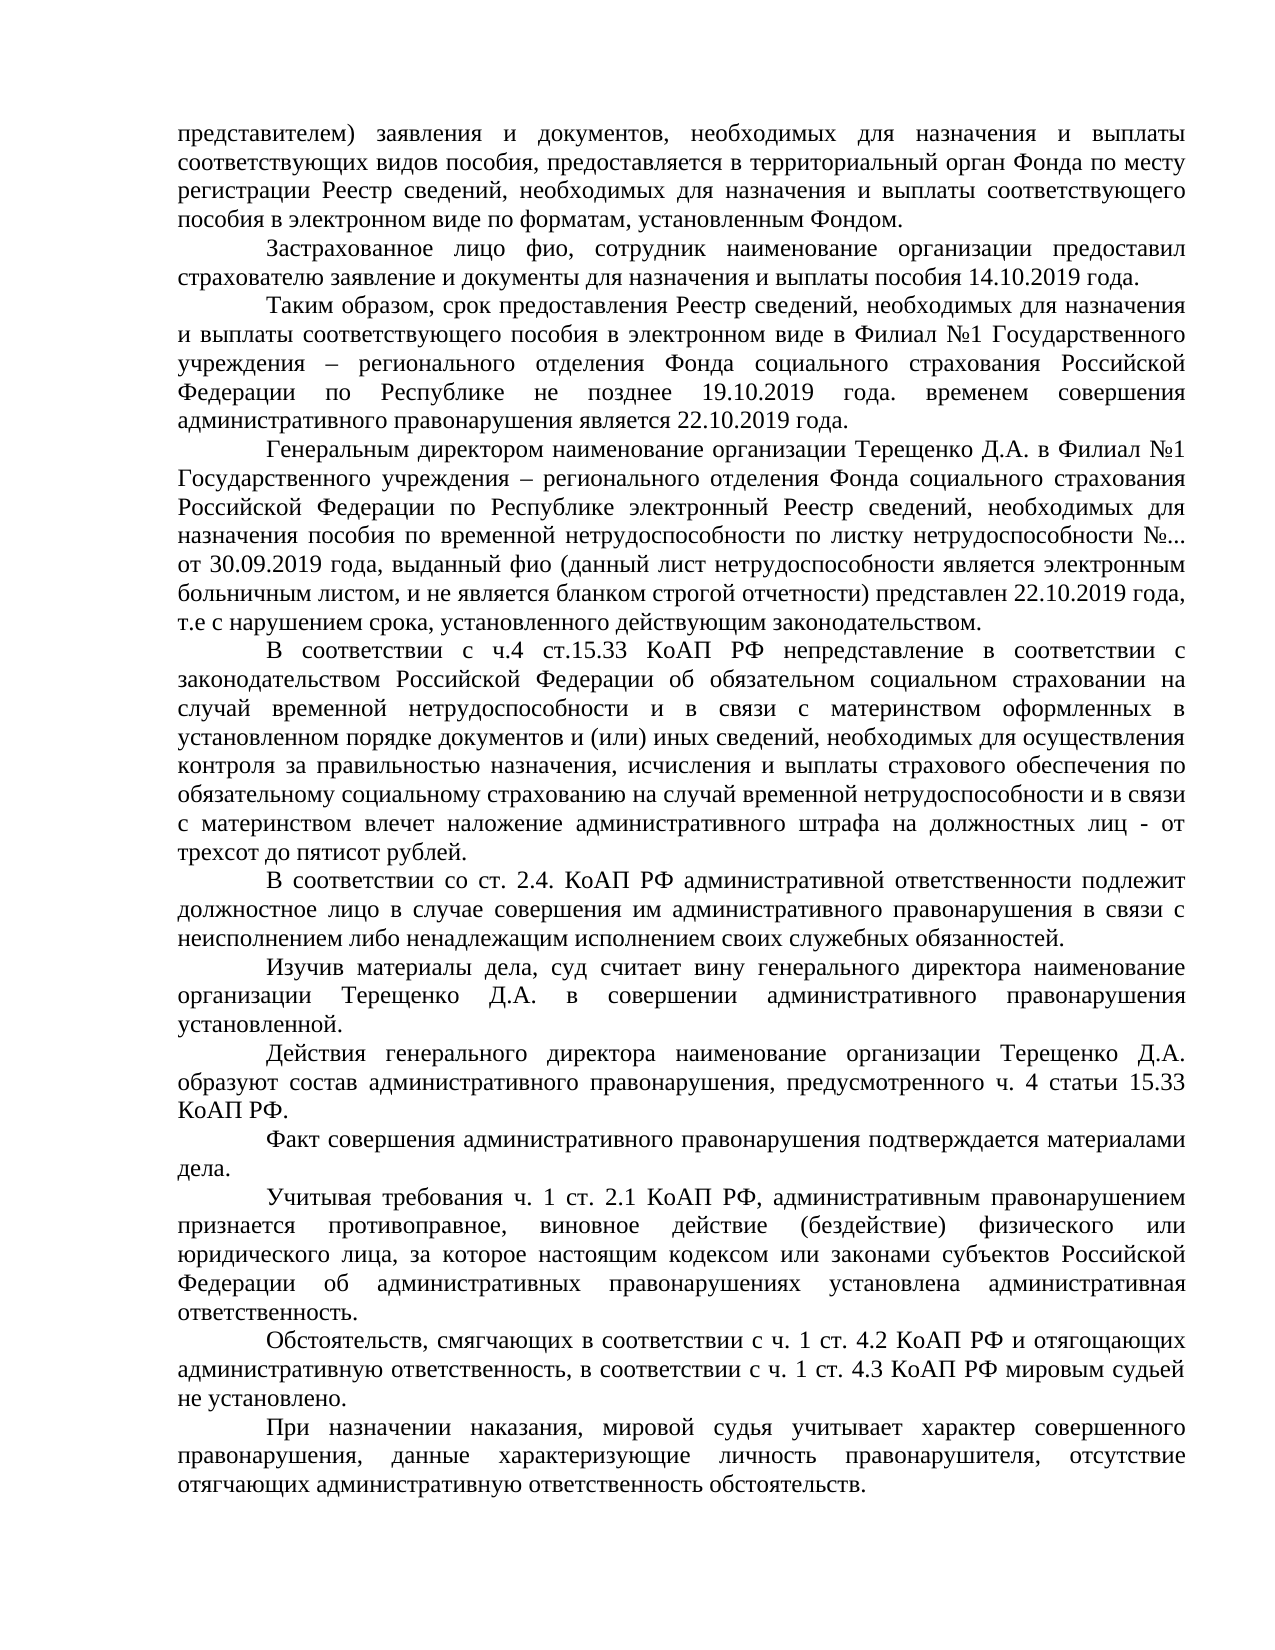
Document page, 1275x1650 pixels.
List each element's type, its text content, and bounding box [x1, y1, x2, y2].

text Действия генерального директора наименование организации Терещенко Д.А. образуют состав административного правонарушения, предусмотренного ч. 4 статьи 15.33 КоАП РФ. [177, 1038, 1186, 1124]
text В соответствии с ч.4 ст.15.33 КоАП РФ непредставление в соответствии с законодательством Российской Федерации об обязательном социальном страховании на случай временной нетрудоспособности и в связи с материнством оформленных в установленном порядке документов и (или) иных сведений, необходимых для осуществления контроля за правильностью назначения, исчисления и выплаты страхового обеспечения по обязательному социальному страхованию на случай временной нетрудоспособности и в связи с материнством влечет наложение административного штрафа на должностных лиц - от трехсот до пятисот рублей. [177, 636, 1186, 866]
text Факт совершения административного правонарушения подтверждается материалами дела. [177, 1124, 1186, 1182]
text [177, 118, 1186, 233]
text Изучив материалы дела, суд считает вину генерального директора наименование организации Терещенко Д.А. в совершении административного правонарушения установленной. [177, 952, 1186, 1038]
text При назначении наказания, мировой судья учитывает характер совершенного правонарушения, данные характеризующие личность правонарушителя, отсутствие отягчающих административную ответственность обстоятельств. [177, 1412, 1186, 1498]
text Застрахованное лицо фио, сотрудник наименование организации предоставил страхователю заявление и документы для назначения и выплаты пособия 14.10.2019 года. [177, 233, 1186, 291]
text Таким образом, срок предоставления Реестр сведений, необходимых для назначения и выплаты соответствующего пособия в электронном виде в Филиал №1 Государственного учреждения – регионального отделения Фонда социального страхования Российской Федерации по Республике не позднее 19.10.2019 года. временем совершения административного правонарушения является 22.10.2019 года. [177, 291, 1186, 434]
text Обстоятельств, смягчающих в соответствии с ч. 1 ст. 4.2 КоАП РФ и отягощающих административную ответственность, в соответствии с ч. 1 ст. 4.3 КоАП РФ мировым судьей не установлено. [177, 1326, 1186, 1412]
text В соответствии со ст. 2.4. КоАП РФ административной ответственности подлежит должностное лицо в случае совершения им административного правонарушения в связи с неисполнением либо ненадлежащим исполнением своих служебных обязанностей. [177, 866, 1186, 952]
text Генеральным директором наименование организации Терещенко Д.А. в Филиал №1 Государственного учреждения – регионального отделения Фонда социального страхования Российской Федерации по Республике электронный Реестр сведений, необходимых для назначения пособия по временной нетрудоспособности по листку нетрудоспособности №... от 30.09.2019 года, выданный фио (данный лист нетрудоспособности является электронным больничным листом, и не является бланком строгой отчетности) представлен 22.10.2019 года, т.е с нарушением срока, установленного действующим законодательством. [177, 434, 1186, 636]
text Учитывая требования ч. 1 ст. 2.1 КоАП РФ, административным правонарушением признается противоправное, виновное действие (бездействие) физического или юридического лица, за которое настоящим кодексом или законами субъектов Российской Федерации об административных правонарушениях установлена административная ответственность. [177, 1182, 1186, 1326]
